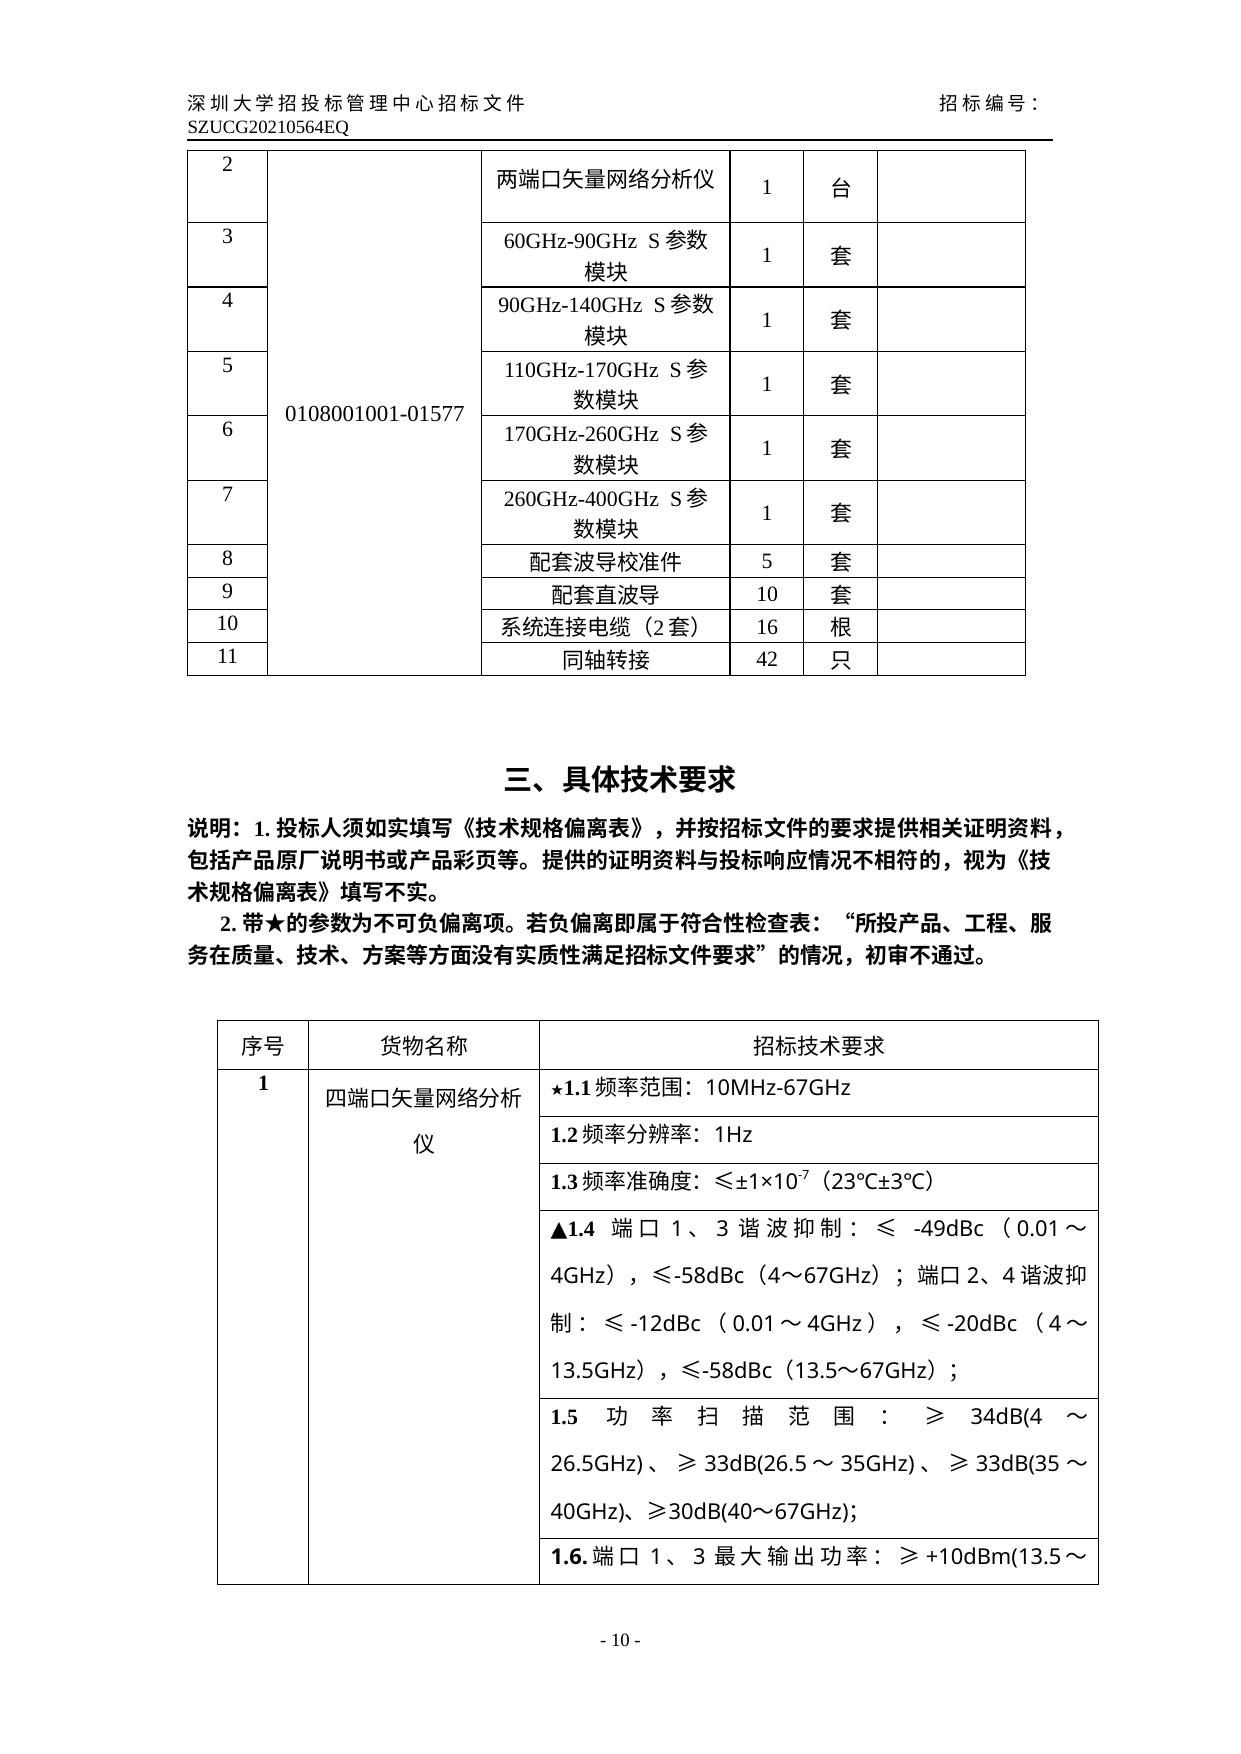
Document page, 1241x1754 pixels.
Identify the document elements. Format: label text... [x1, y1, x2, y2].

table_cell 1.3频率准确度：≤±1×10-7（23℃±3℃） [540, 1164, 1098, 1209]
table_cell 配套直波导 [482, 578, 729, 609]
table_cell 60GHz-90GHz S参数模块 [482, 223, 729, 286]
table_cell 系统连接电缆（2套） [482, 610, 729, 642]
table_cell [878, 288, 1025, 351]
table_header 货物名称 [309, 1021, 539, 1069]
table_cell 2 [188, 151, 267, 222]
table_cell 42 [731, 643, 803, 675]
table_cell 10 [188, 610, 267, 642]
table_cell 套 [804, 481, 877, 544]
table_cell 套 [804, 578, 877, 609]
table_cell 11 [188, 643, 267, 675]
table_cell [540, 1539, 1098, 1583]
subtitle 三、具体技术要求 [187, 756, 1053, 799]
table_cell 1 [731, 151, 803, 222]
table_cell [878, 643, 1025, 675]
table_cell 4 [188, 288, 267, 351]
table_cell 1 [731, 416, 803, 479]
table_cell ▲1.4 端口1、3谐波抑制：≤ -49dBc（0.01～4GHz），≤-58dBc（4～67GHz）；端口2、4谐波抑制：≤-12dBc（0.01～4GHz），≤-20dBc（4～13.5GHz），≤-58dBc（13.5～67GHz）； [540, 1211, 1098, 1398]
table_cell 170GHz-260GHz S参数模块 [482, 416, 729, 479]
table_cell 5 [188, 352, 267, 415]
table_cell 只 [804, 643, 877, 675]
table_cell 3 [188, 223, 267, 286]
table_cell 1 [731, 223, 803, 286]
table_cell 1.5功率扫描范围：≥34dB(4～26.5GHz)、≥33dB(26.5～35GHz)、≥33dB(35～40GHz)、≥30dB(40～67GHz)； [540, 1399, 1098, 1538]
table_cell [878, 610, 1025, 642]
table_cell 套 [804, 545, 877, 577]
table_header 序号 [218, 1021, 308, 1069]
text 2. 带★的参数为不可负偏离项。若负偏离即属于符合性检查表：“所投产品、工程、服务在质量、技术、方案等方面没有实质性满足招标文件要求”的情况，初审不通过。 [187, 906, 1053, 969]
table_cell ★1.1频率范围：10MHz-67GHz [540, 1070, 1098, 1116]
table_cell 1 [731, 481, 803, 544]
table_cell 110GHz-170GHz S参数模块 [482, 352, 729, 415]
table_cell 1 [218, 1070, 308, 1583]
table_cell [878, 416, 1025, 479]
table_cell 1 [731, 288, 803, 351]
table_cell 5 [731, 545, 803, 577]
table_cell 90GHz-140GHz S参数模块 [482, 288, 729, 351]
table_cell [878, 481, 1025, 544]
table_cell [878, 151, 1025, 222]
table_cell 7 [188, 481, 267, 544]
table_cell [878, 223, 1025, 286]
table_cell 8 [188, 545, 267, 577]
table_cell 两端口矢量网络分析仪 [482, 151, 729, 222]
table_cell 260GHz-400GHz S参数模块 [482, 481, 729, 544]
table_cell 10 [731, 578, 803, 609]
table_cell [878, 545, 1025, 577]
table_cell 9 [188, 578, 267, 609]
table_cell 套 [804, 288, 877, 351]
table_cell 套 [804, 416, 877, 479]
table_cell 配套波导校准件 [482, 545, 729, 577]
table_cell [878, 352, 1025, 415]
table_cell 1.2频率分辨率：1Hz [540, 1117, 1098, 1163]
text 说明：1. 投标人须如实填写《技术规格偏离表》，并按招标文件的要求提供相关证明资料，包括产品原厂说明书或产品彩页等。提供的证明资料与投标响应情况不相符的，视为《技术规格偏离表》填写不实。 [187, 811, 1053, 906]
table_header 招标技术要求 [540, 1021, 1098, 1069]
table_cell [878, 578, 1025, 609]
table_cell 套 [804, 352, 877, 415]
table_cell 6 [188, 416, 267, 479]
table_cell 同轴转接 [482, 643, 729, 675]
table_cell 根 [804, 610, 877, 642]
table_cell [268, 151, 481, 675]
table_cell 16 [731, 610, 803, 642]
table_cell 四端口矢量网络分析仪 [309, 1070, 539, 1583]
table_cell 套 [804, 223, 877, 286]
table_cell 1 [731, 352, 803, 415]
table_cell 台 [804, 151, 877, 222]
